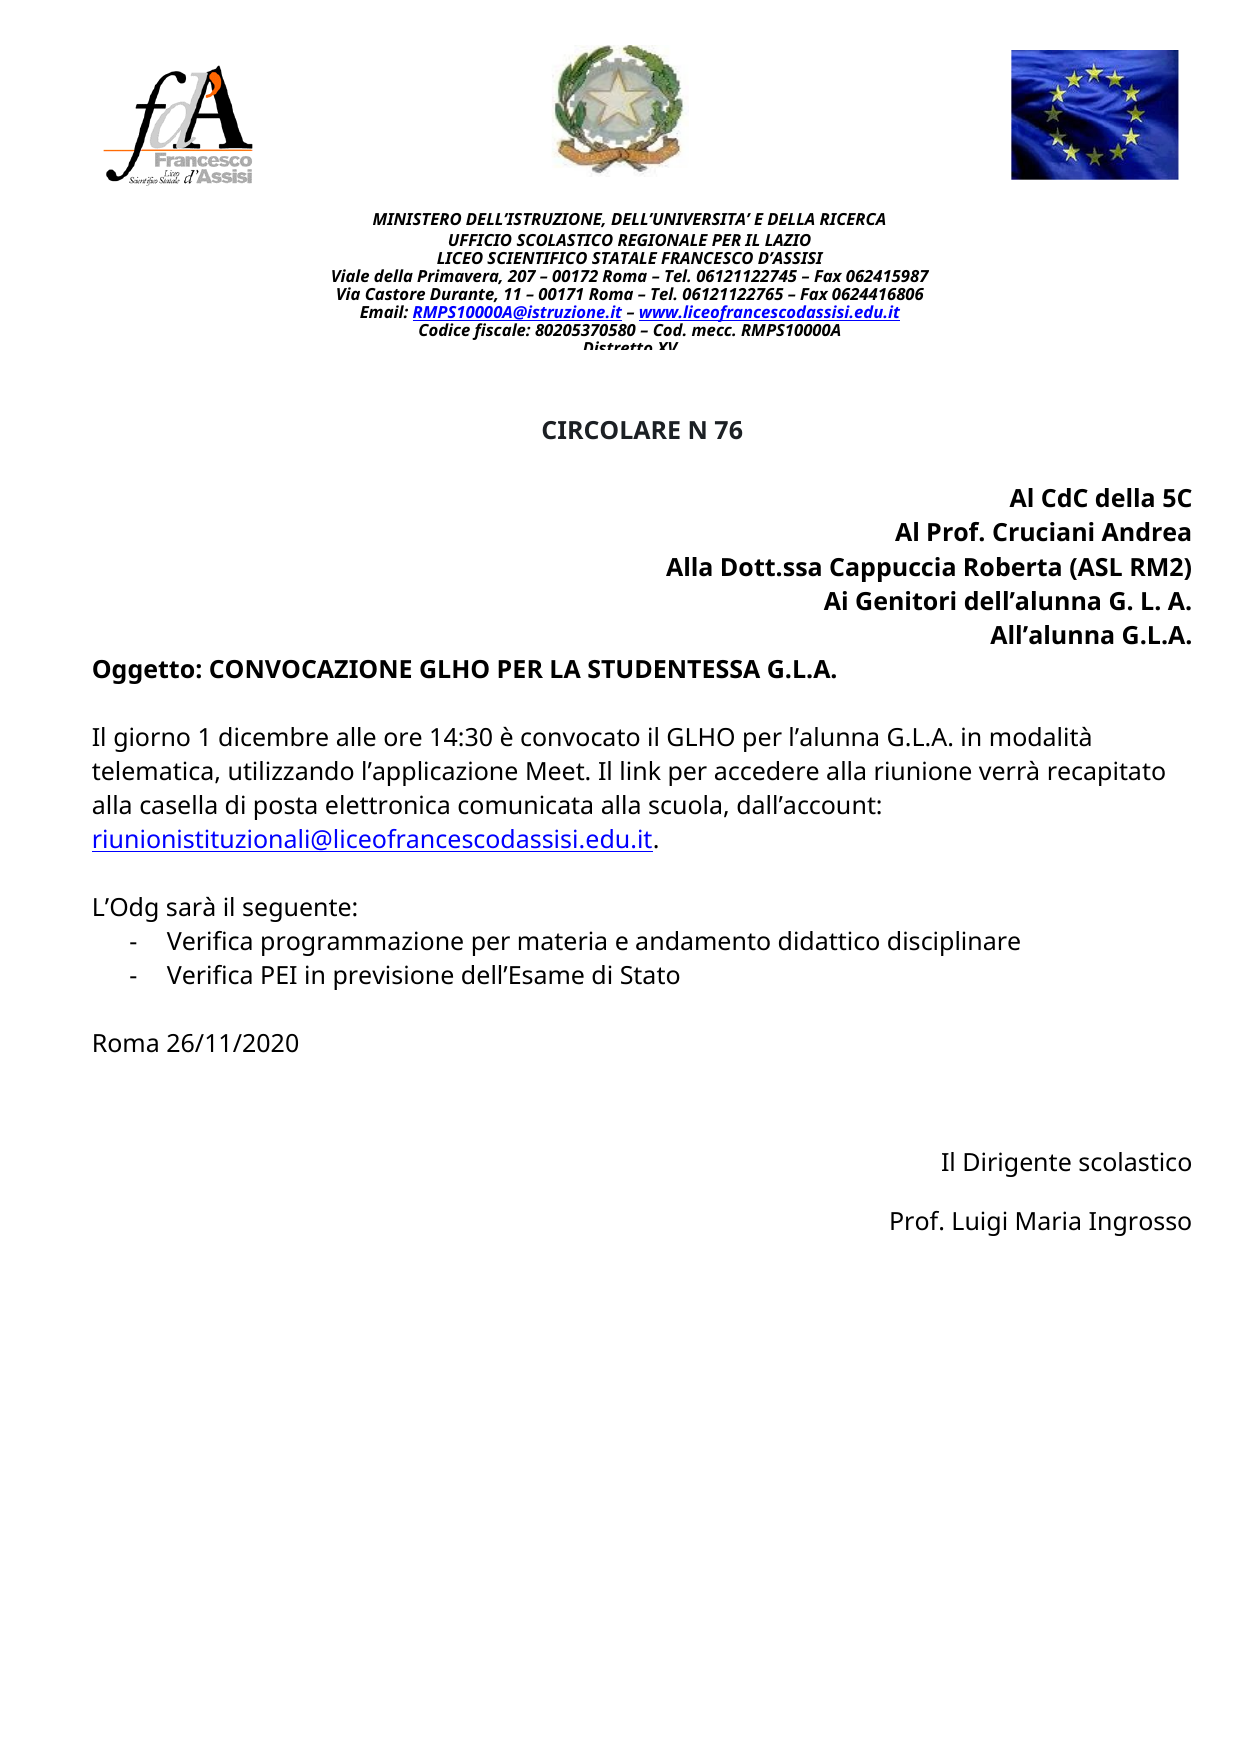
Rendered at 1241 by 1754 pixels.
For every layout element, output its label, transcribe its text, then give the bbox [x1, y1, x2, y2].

text Il Dirigente scolastico [92, 1144, 1192, 1178]
text Il giorno 1 dicembre alle ore 14:30 è convocato il GLHO per l’alunna G.L.A. in modalità telematica, utilizzando l’applicazione Meet. Il link per accedere alla riunione verrà recapitato alla casella di posta elettronica comunicata alla scuola, dall’account: riunionistituzionali@liceofrancescodassisi.edu.it. [92, 719, 1192, 856]
list Verifica programmazione per materia e andamento didattico disciplinare [129, 924, 1192, 958]
text Alla Dott.ssa Cappuccia Roberta (ASL RM2) [92, 549, 1192, 583]
text Al Prof. Cruciani Andrea [92, 515, 1192, 549]
text CIRCOLARE N 76 [92, 413, 1192, 447]
list Verifica PEI in previsione dell’Esame di Stato [129, 958, 1192, 992]
text Prof. Luigi Maria Ingrosso [92, 1203, 1192, 1237]
text All’alunna G.L.A. [92, 617, 1192, 651]
text L’Odg sarà il seguente: [92, 890, 1192, 924]
text Roma 26/11/2020 [92, 1026, 1192, 1060]
text Ai Genitori dell’alunna G. L. A. [92, 583, 1192, 617]
text Al CdC della 5C [92, 481, 1192, 515]
text Oggetto: CONVOCAZIONE GLHO PER LA STUDENTESSA G.L.A. [92, 651, 1192, 685]
picture [103, 65, 253, 186]
picture [551, 45, 689, 177]
picture [1011, 50, 1179, 180]
